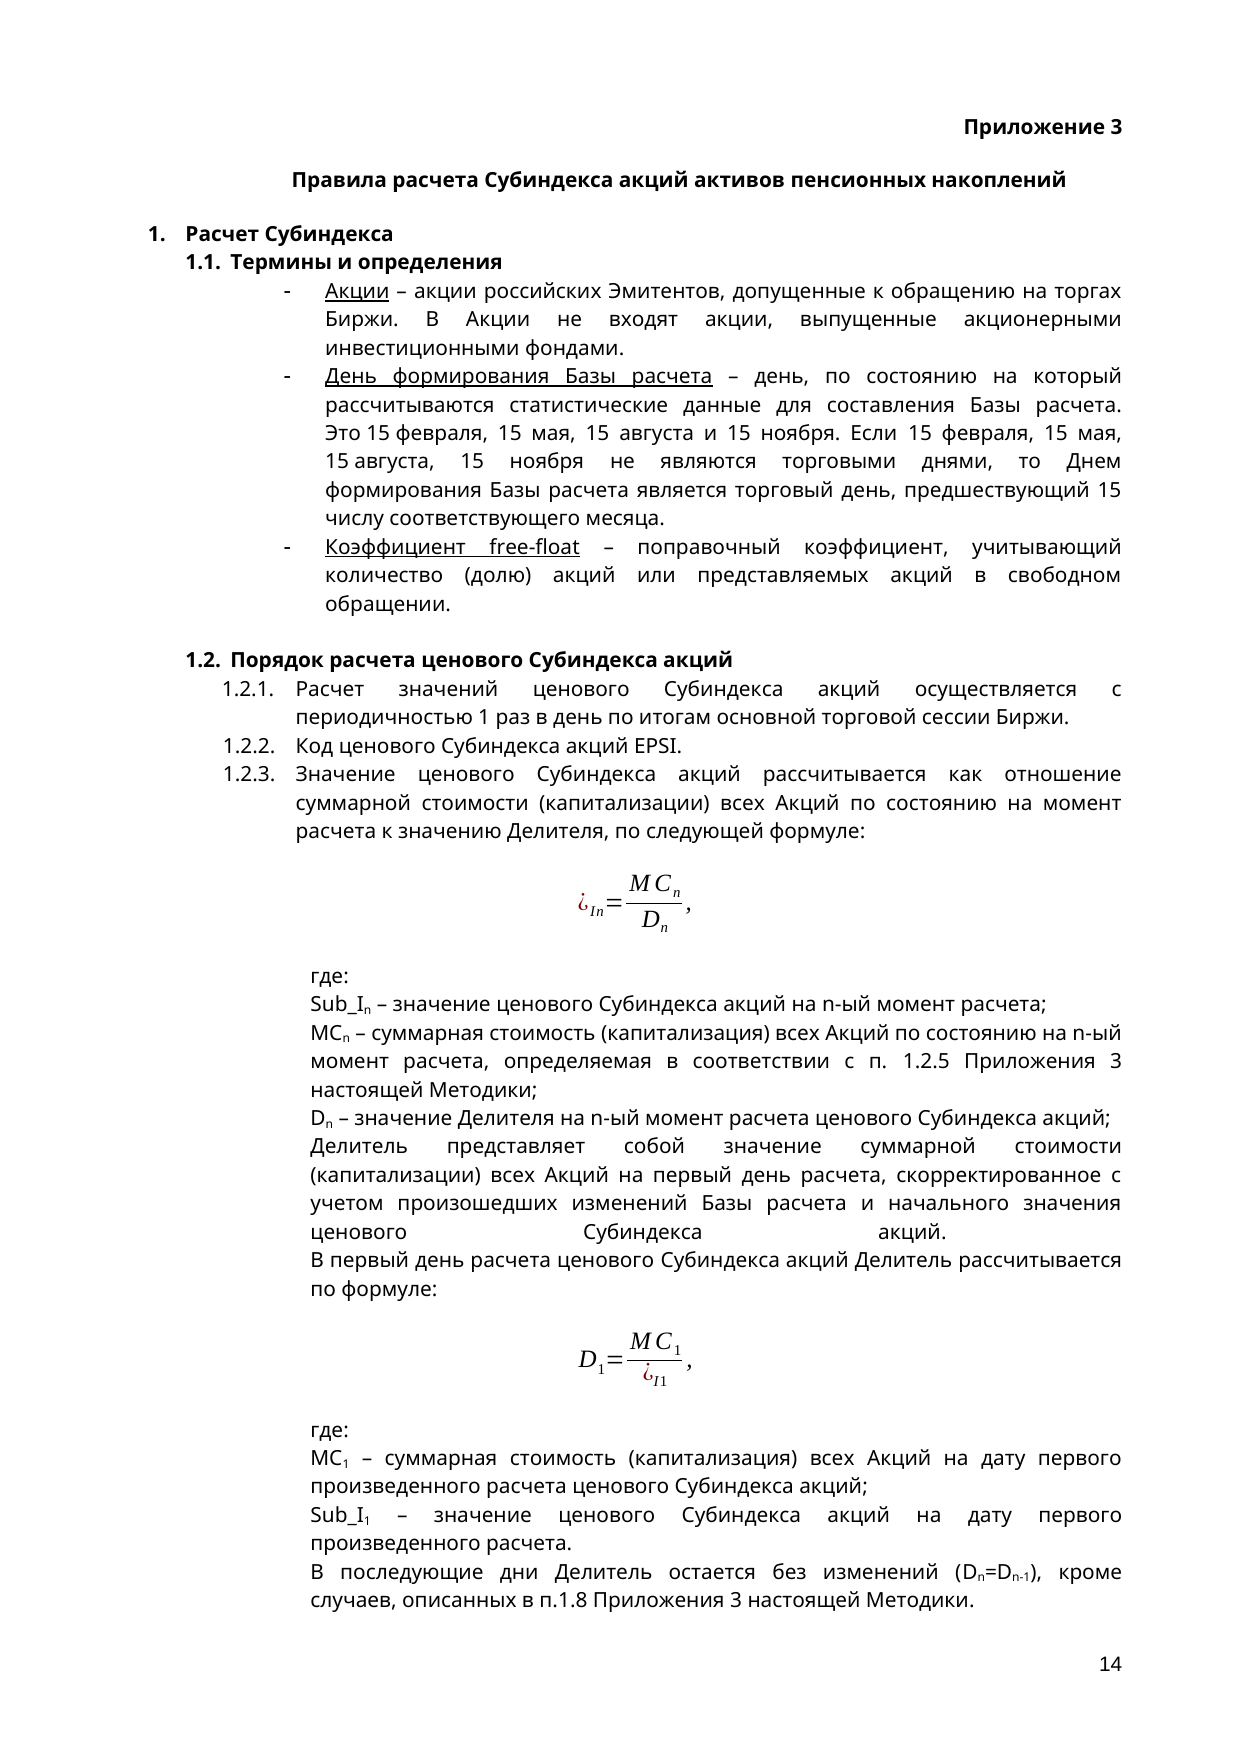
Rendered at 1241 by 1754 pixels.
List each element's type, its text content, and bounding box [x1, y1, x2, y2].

subtitle Приложение 3 [189, 112, 1122, 141]
list Расчет значений ценового Субиндекса акций осуществляется с периодичностью 1 раз в день по итогам основной торговой сессии Биржи. [222, 674, 1122, 731]
text В последующие дни Делитель остается без изменений (Dn=Dn-1), кроме случаев, описанных в п.1.7 Приложения 3 настоящей Методики. [310, 1557, 1122, 1614]
list Код ценового Cубиндекса акций EPSI. [223, 731, 1122, 759]
text где: [310, 961, 1122, 989]
list Термины и определения [185, 247, 1122, 276]
text где: [310, 1415, 1122, 1443]
text Акции – акции российских Эмитентов, допущенные к обращению на торгах Биржи. В Акции не входят акции, выпущенные акционерными инвестиционными фондами. [283, 276, 1122, 361]
text Sub_I1 – значение ценового Субиндекса акций на дату первого произведенного расчета. [310, 1500, 1122, 1557]
list Значение ценового Субиндекса акций рассчитывается как отношение суммарной стоимости (капитализации) всех Акций по состоянию на момент расчета к значению Делителя, по следующей формуле: [223, 759, 1122, 845]
text Правила расчета Субиндекса акций активов пенсионных накоплений [236, 166, 1122, 194]
text Sub_In – значение ценового Субиндекса акций на n-ый момент расчета; [310, 989, 1122, 1018]
list Расчет Субиндекса [148, 219, 1122, 247]
text Делитель представляет собой значение суммарной стоимости (капитализации) всех Акций на первый день расчета, скорректированное с учетом произошедших изменений Базы расчета и начального значения ценового Субиндекса акций. В первый день расчета ценового Субиндекса акций Делитель рассчитывается по формуле: [310, 1132, 1122, 1302]
text Dn – значение Делителя на n-ый момент расчета ценового Субиндекса акций; [310, 1103, 1122, 1132]
text MC1 – суммарная стоимость (капитализация) всех Акций на дату первого произведенного расчета ценового Субиндекса акций; [310, 1443, 1122, 1500]
text MCn – суммарная стоимость (капитализация) всех Акций по состоянию на n-ый момент расчета, определяемая в соответствии с п. 1.2.5 Приложения 3 настоящей Методики; [310, 1018, 1122, 1103]
text День формирования Базы расчета – день, по состоянию на который рассчитываются статистические данные для составления Базы расчета. Это 15 февраля, 15 мая, 15 августа и 15 ноября. Если 15 февраля, 15 мая, 15 августа, 15 ноября не являются торговыми днями, то Днем формирования Базы расчета является торговый день, предшествующий 15 числу соответствующего месяца. [283, 361, 1122, 532]
list Порядок расчета ценового Субиндекса акций [185, 646, 1122, 674]
text Коэффициент free-float – поправочный коэффициент, учитывающий количество (долю) акций или представляемых акций в свободном обращении. [283, 532, 1122, 617]
